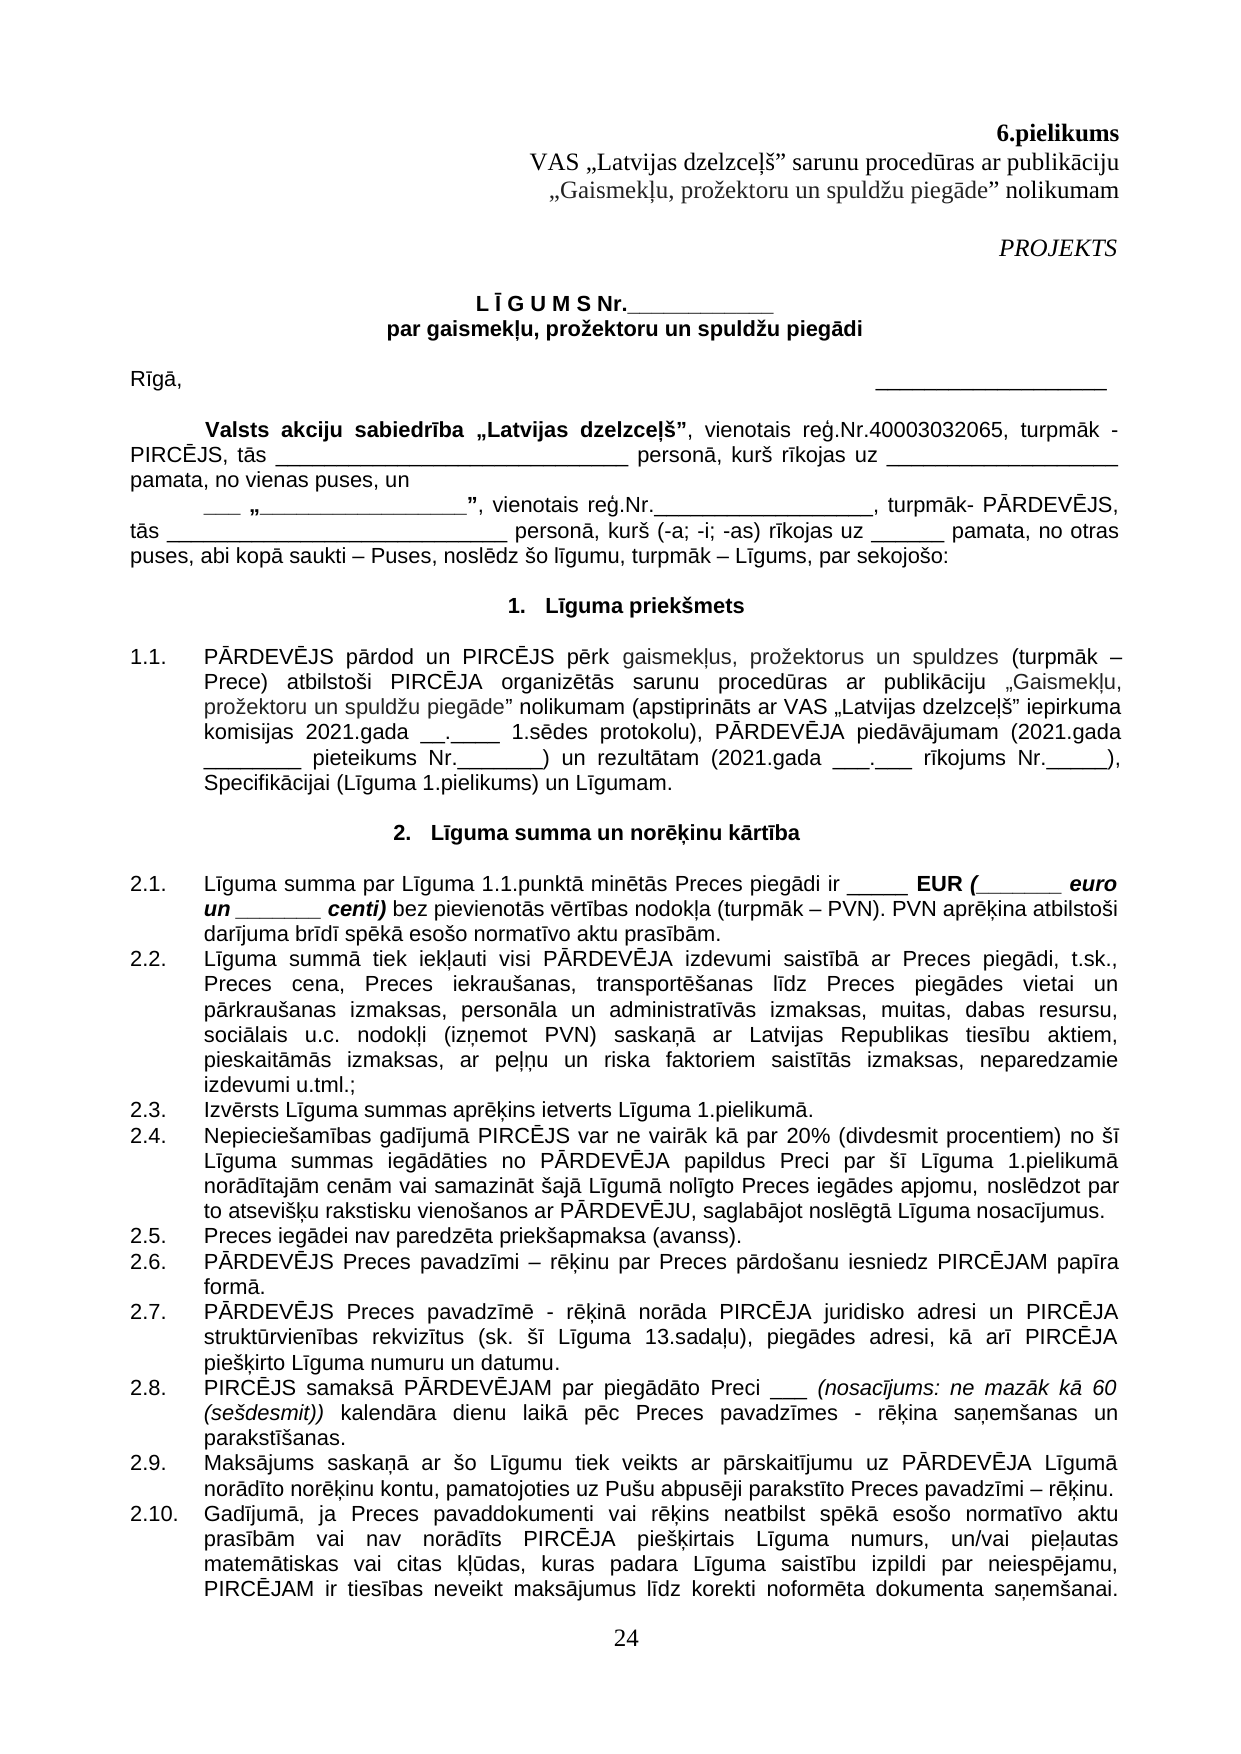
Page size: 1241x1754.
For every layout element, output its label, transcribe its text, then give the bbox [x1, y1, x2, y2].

text L Ī G U M S Nr.____________ [130, 291, 1119, 316]
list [130, 1501, 1119, 1601]
list PIRCĒJS samaksā PĀRDEVĒJAM par piegādāto Preci ___ (nosacījums: ne mazāk kā 60 (sešdesmit)) kalendāra dienu laikā pēc Preces pavadzīmes - rēķina saņemšanas un parakstīšanas. [130, 1374, 1119, 1450]
text Valsts akciju sabiedrība „Latvijas dzelzceļš”, vienotais reģ.Nr.40003032065, turpmāk - PIRCĒJS, tās _____________________________ personā, kurš rīkojas uz ___________________ pamata, no vienas puses, un [130, 417, 1119, 492]
list Nepieciešamības gadījumā PIRCĒJS var ne vairāk kā par 20% (divdesmit procentiem) no šī Līguma summas iegādāties no PĀRDEVĒJA papildus Preci par šī Līguma 1.pielikumā norādītajām cenām vai samazināt šajā Līgumā nolīgto Preces iegādes apjomu, noslēdzot par to atsevišķu rakstisku vienošanos ar PĀRDEVĒJU, saglabājot noslēgtā Līguma nosacījumus. [130, 1122, 1119, 1223]
text VAS „Latvijas dzelzceļš” sarunu procedūras ar publikāciju [130, 147, 1119, 176]
text 6.pielikums [130, 118, 1119, 147]
text par gaismekļu, prožektoru un spuldžu piegādi [130, 316, 1119, 341]
list Līguma priekšmets [130, 593, 1122, 618]
text „Gaismekļu, prožektoru un spuldžu piegāde” nolikumam [115, 176, 1119, 204]
list Maksājums saskaņā ar šo Līgumu tiek veikts ar pārskaitījumu uz PĀRDEVĒJA Līgumā norādīto norēķinu kontu, pamatojoties uz Pušu abpusēji parakstīto Preces pavadzīmi – rēķinu. [130, 1450, 1119, 1501]
list PĀRDEVĒJS Preces pavadzīmi – rēķinu par Preces pārdošanu iesniedz PIRCĒJAM papīra formā. [130, 1248, 1119, 1299]
text Rīgā, ___________________ [130, 366, 1119, 391]
list PĀRDEVĒJS pārdod un PIRCĒJS pērk gaismekļus, prožektorus un spuldzes (turpmāk – Prece) atbilstoši PIRCĒJA organizētās sarunu procedūras ar publikāciju „Gaismekļu, prožektoru un spuldžu piegāde” nolikumam (apstiprināts ar VAS „Latvijas dzelzceļš” iepirkuma komisijas 2021.gada __.____ 1.sēdes protokolu), PĀRDEVĒJA piedāvājumam (2021.gada ________ pieteikums Nr._______) un rezultātam (2021.gada ___.___ rīkojums Nr._____), Specifikācijai (Līguma 1.pielikums) un Līgumam. [130, 643, 1122, 795]
title PROJEKTS [130, 233, 1119, 262]
list Līguma summa par Līguma 1.1.punktā minētās Preces piegādi ir _____ EUR (_______ euro un _______ centi) bez pievienotās vērtības nodokļa (turpmāk – PVN). PVN aprēķina atbilstoši darījuma brīdī spēkā esošo normatīvo aktu prasībām. [130, 870, 1119, 946]
list PĀRDEVĒJS Preces pavadzīmē - rēķinā norāda PIRCĒJA juridisko adresi un PIRCĒJA struktūrvienības rekvizītus (sk. šī Līguma 13.sadaļu), piegādes adresi, kā arī PIRCĒJA piešķirto Līguma numuru un datumu. [130, 1299, 1119, 1374]
text ___ „_________________”, vienotais reģ.Nr.__________________, turpmāk- PĀRDEVĒJS, tās ____________________________ personā, kurš (-a; -i; -as) rīkojas uz ______ pamata, no otras puses, abi kopā saukti – Puses, noslēdz šo līgumu, turpmāk – Līgums, par sekojošo: [130, 492, 1119, 568]
list Līguma summā tiek iekļauti visi PĀRDEVĒJA izdevumi saistībā ar Preces piegādi, t.sk., Preces cena, Preces iekraušanas, transportēšanas līdz Preces piegādes vietai un pārkraušanas izmaksas, personāla un administratīvās izmaksas, muitas, dabas resursu, sociālais u.c. nodokļi (izņemot PVN) saskaņā ar Latvijas Republikas tiesību aktiem, pieskaitāmās izmaksas, ar peļņu un riska faktoriem saistītās izmaksas, neparedzamie izdevumi u.tml.; [130, 946, 1119, 1097]
list Preces iegādei nav paredzēta priekšapmaksa (avanss). [130, 1223, 1119, 1248]
list Izvērsts Līguma summas aprēķins ietverts Līguma 1.pielikumā. [130, 1097, 1119, 1122]
list Līguma summa un norēķinu kārtība [130, 820, 1063, 845]
